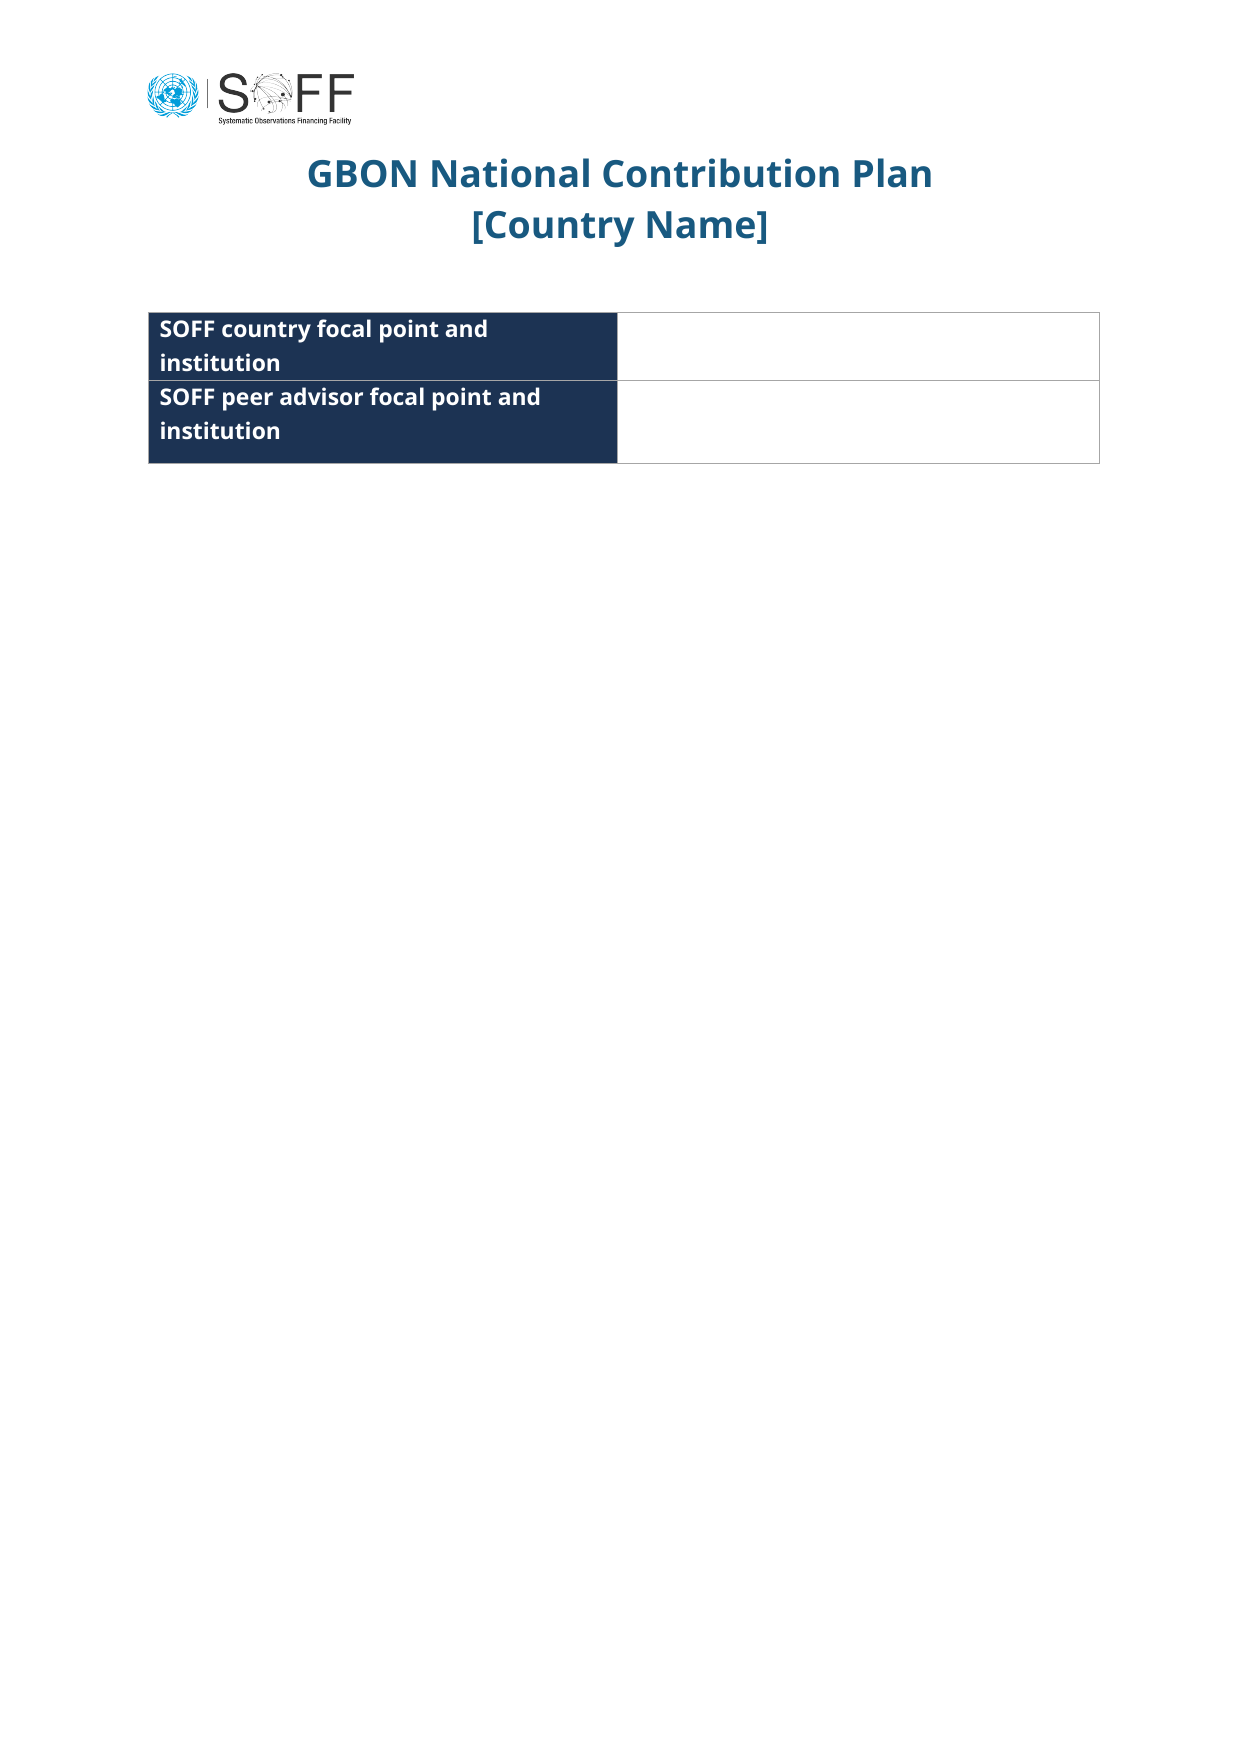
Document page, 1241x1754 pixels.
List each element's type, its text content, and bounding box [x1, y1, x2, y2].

table_cell SOFF peer advisor focal point and institution [149, 381, 617, 463]
subtitle [Country Name] [148, 199, 1093, 250]
subtitle GBON National Contribution Plan [148, 148, 1093, 199]
table_header [618, 313, 1099, 380]
table_header SOFF country focal point and institution [149, 313, 617, 380]
picture [147, 73, 354, 125]
table_cell [618, 381, 1099, 463]
